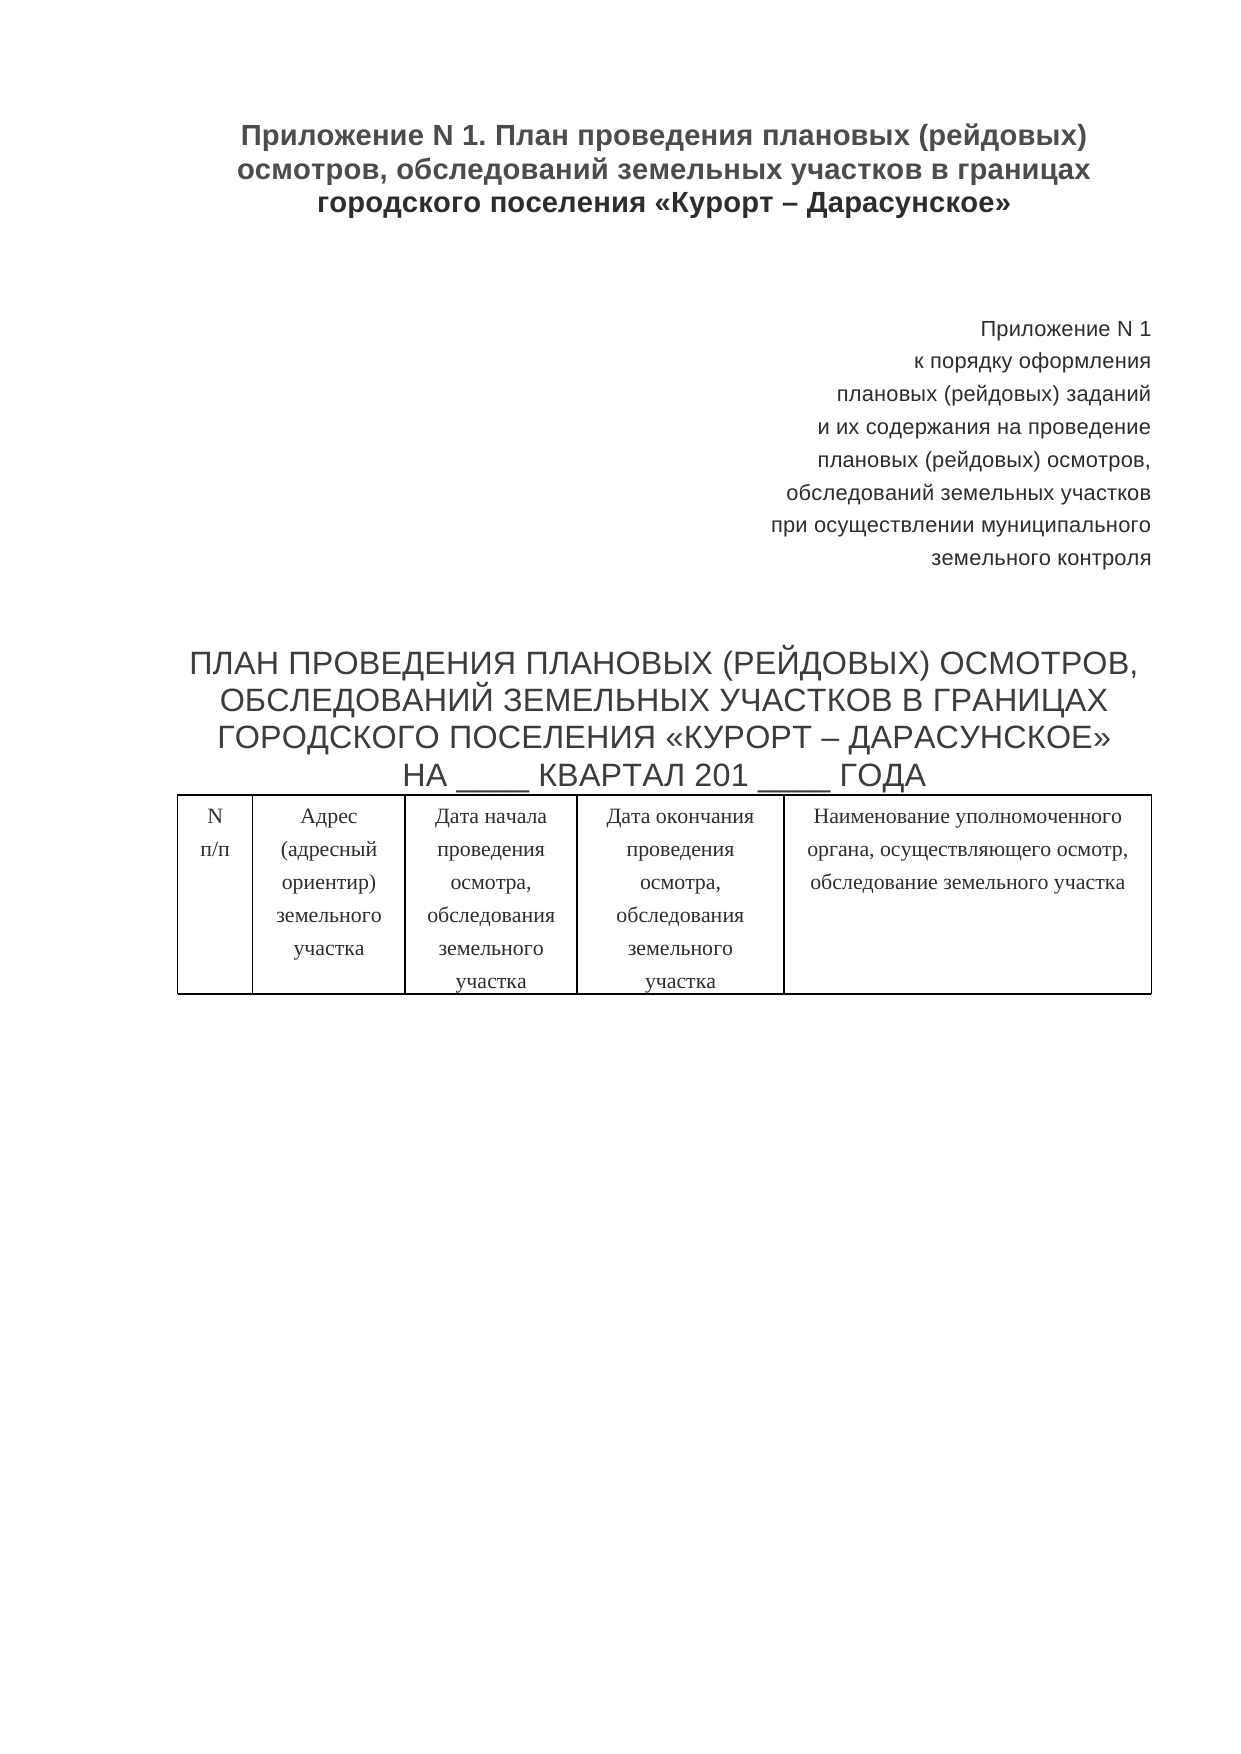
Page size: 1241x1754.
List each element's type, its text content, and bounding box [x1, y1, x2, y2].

table_cell N п/п [178, 796, 252, 993]
table_cell Дата начала проведения осмотра, обследования земельного участка [406, 796, 576, 993]
text Приложение N 1 к порядку оформления плановых (рейдовых) заданий и их содержания на проведение плановых (рейдовых) осмотров, обследований земельных участков при осуществлении муниципального земельного контроля [177, 242, 1152, 570]
text Приложение N 1. План проведения плановых (рейдовых) осмотров, обследований земельных участков в границах городского поселения «Курорт – Дарасунское» [177, 118, 1152, 219]
table_cell Дата окончания проведения осмотра, обследования земельного участка [578, 796, 783, 993]
table_cell Адрес (адресный ориентир) земельного участка [253, 796, 404, 993]
text НА ____ КВАРТАЛ 201 ____ ГОДА [177, 756, 1152, 793]
table_cell Наименование уполномоченного органа, осуществляющего осмотр, обследование земельного участка [785, 796, 1151, 993]
text ПЛАН ПРОВЕДЕНИЯ ПЛАНОВЫХ (РЕЙДОВЫХ) ОСМОТРОВ, ОБСЛЕДОВАНИЙ ЗЕМЕЛЬНЫХ УЧАСТКОВ В ГРАНИЦАХ ГОРОДСКОГО ПОСЕЛЕНИЯ «КУРОРТ – ДАРАСУНСКОЕ» [177, 570, 1152, 756]
